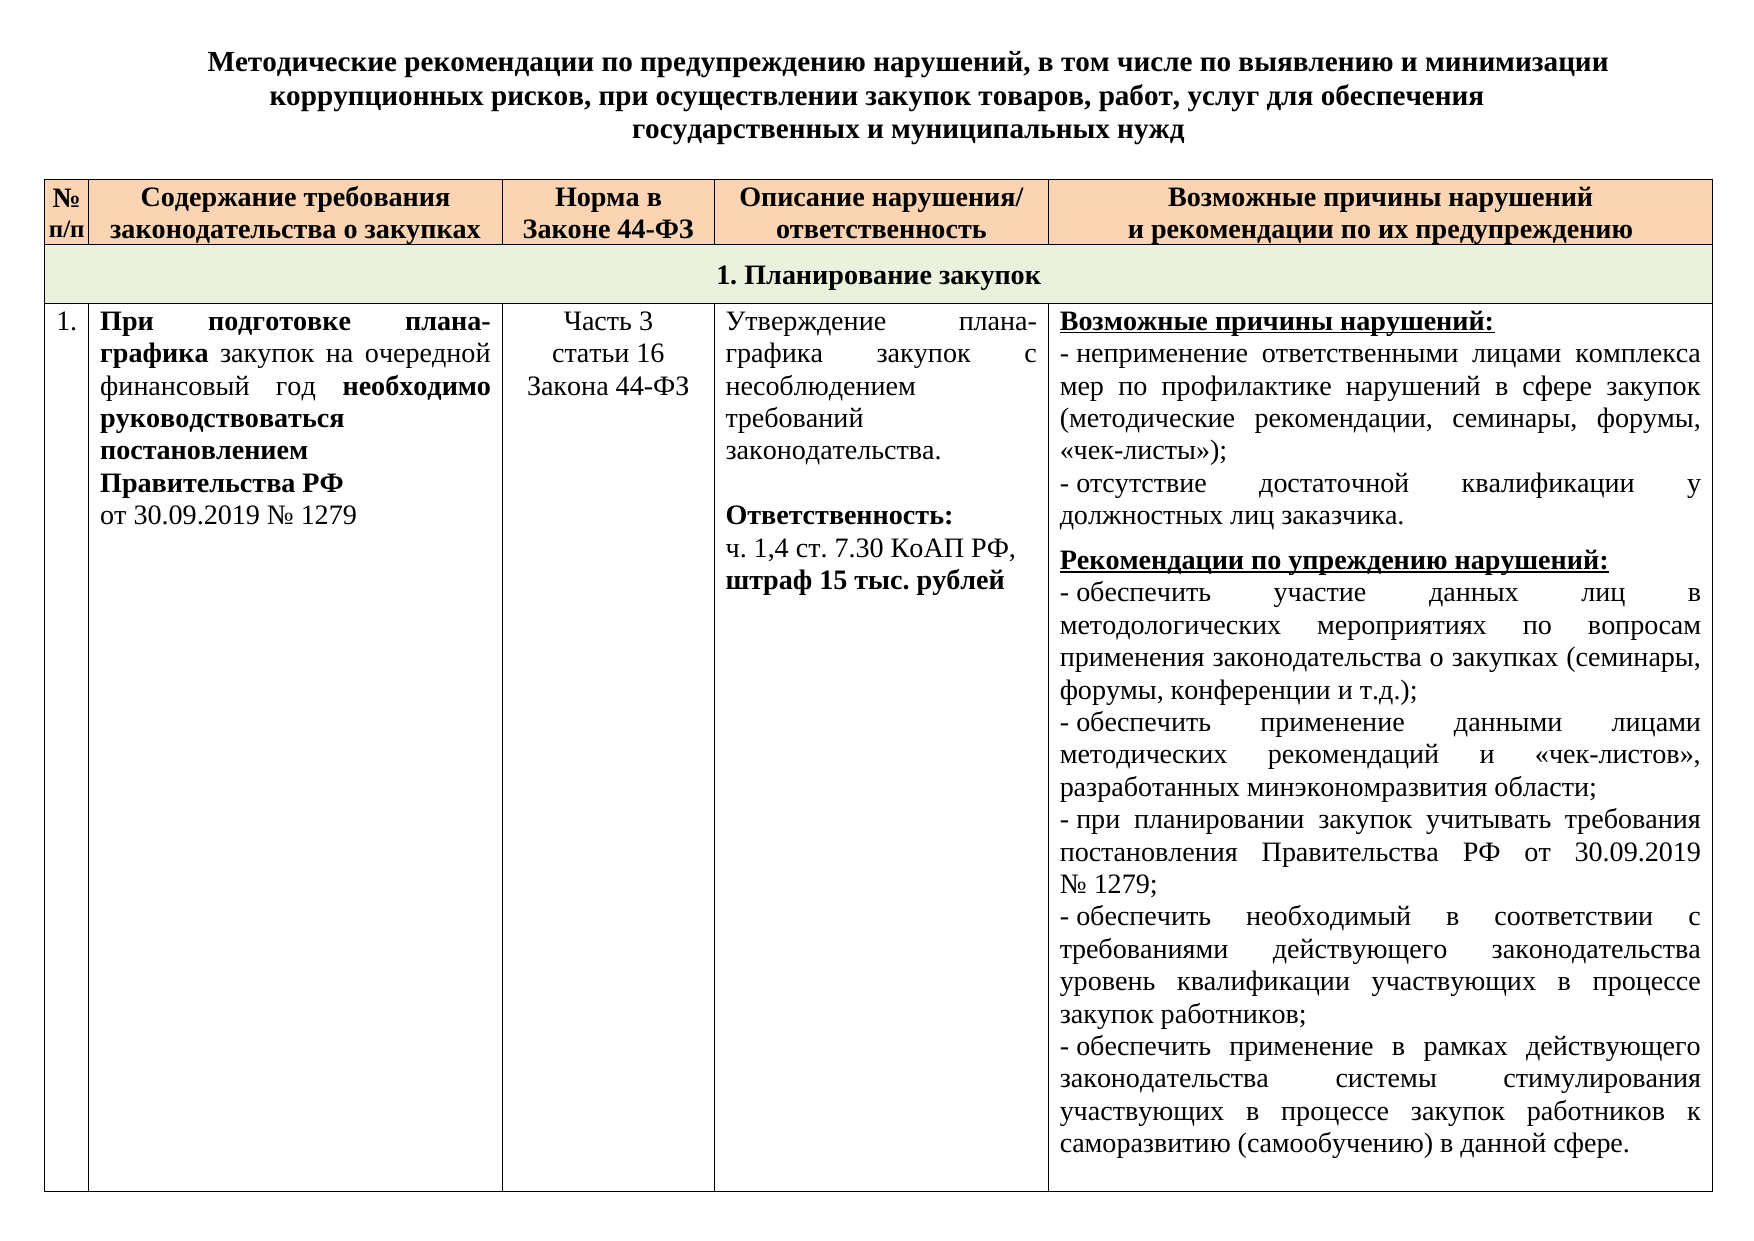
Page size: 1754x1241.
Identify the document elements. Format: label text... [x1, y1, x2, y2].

table_cell При подготовке плана-графика закупок на очередной финансовый год необходимо руководствоваться постановлением Правительства РФ от 30.09.2019 № 1279 [89, 304, 502, 1191]
table_header Описание нарушения/ ответственность [715, 180, 1048, 244]
table_header Содержание требования законодательства о закупках [89, 180, 502, 244]
table_header Норма в Законе 44-ФЗ [503, 180, 714, 244]
table_cell Часть 3 статьи 16 Закона 44-ФЗ [503, 304, 714, 1191]
table_header № п/п [45, 180, 88, 244]
table_cell Утверждение плана-графика закупок с несоблюдением требований законодательства. Ответственность: ч. 1,4 ст. 7.30 КоАП РФ, штраф 15 тыс. рублей [715, 304, 1048, 1191]
table_cell 1. [45, 304, 88, 1191]
table_header Возможные причины нарушений и рекомендации по их предупреждению [1049, 180, 1712, 244]
table_cell Возможные причины нарушений: - неприменение ответственными лицами комплекса мер по профилактике нарушений в сфере закупок (методические рекомендации, семинары, форумы, «чек-листы»); - отсутствие достаточной квалификации у должностных лиц заказчика. Рекомендации по упреждению нарушений: - обеспечить участие данных лиц в методологических мероприятиях по вопросам применения законодательства о закупках (семинары, форумы, конференции и т.д.); - обеспечить применение данными лицами методических рекомендаций и «чек-листов», разработанных минэкономразвития области; - при планировании закупок учитывать требования постановления Правительства РФ от 30.09.2019 № 1279; - обеспечить необходимый в соответствии с требованиями действующего законодательства уровень квалификации участвующих в процессе закупок работников; - обеспечить применение в рамках действующего законодательства системы стимулирования участвующих в процессе закупок работников к саморазвитию (самообучению) в данной сфере. [1049, 304, 1712, 1191]
text государственных и муниципальных нужд [118, 111, 1636, 145]
table_cell 1. Планирование закупок [45, 245, 1712, 303]
text Методические рекомендации по предупреждению нарушений, в том числе по выявлению и минимизации коррупционных рисков, при осуществлении закупок товаров, работ, услуг для обеспечения [118, 44, 1636, 111]
